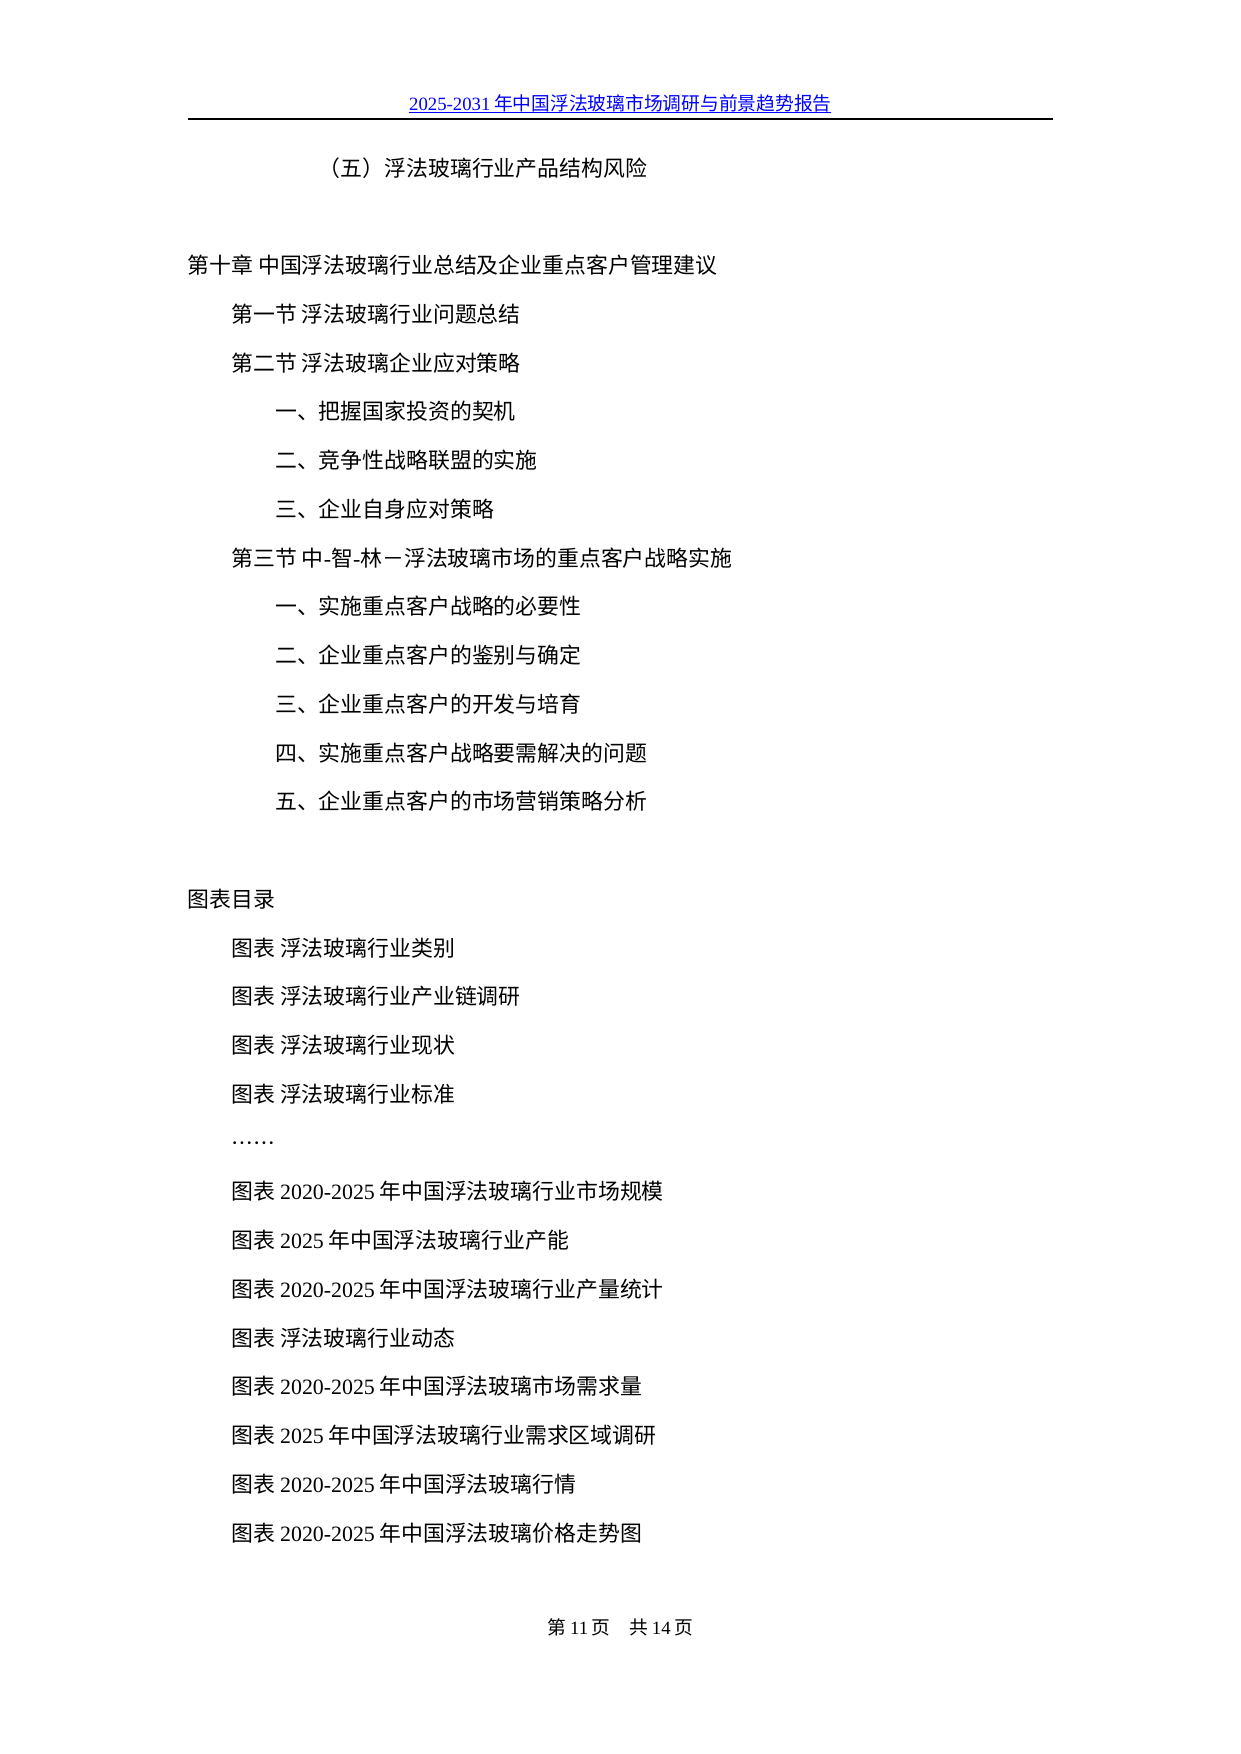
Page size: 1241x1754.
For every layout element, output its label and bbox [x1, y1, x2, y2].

text [187, 150, 1053, 1548]
